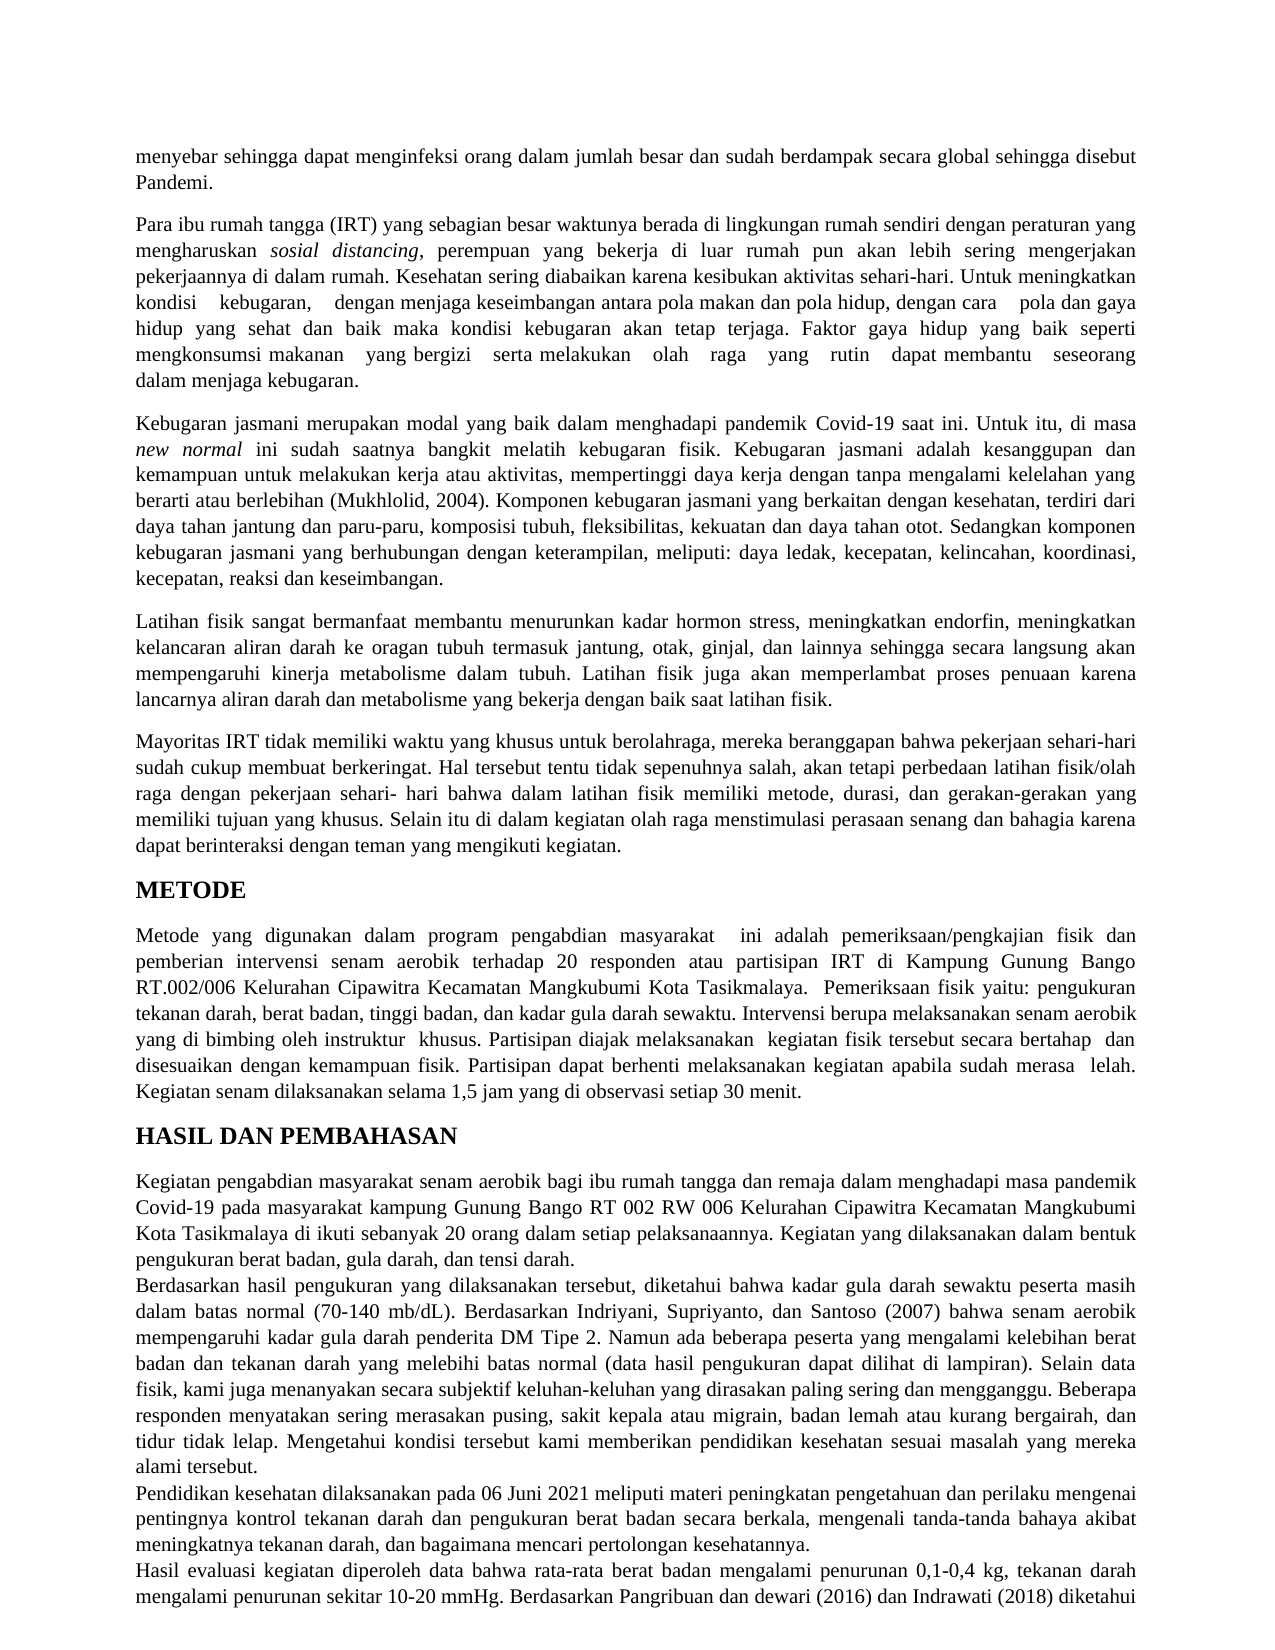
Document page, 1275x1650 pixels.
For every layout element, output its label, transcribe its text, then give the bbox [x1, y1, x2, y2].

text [135, 1558, 1137, 1608]
text Kebugaran jasmani merupakan modal yang baik dalam menghadapi pandemik Covid-19 saat ini. Untuk itu, di masa new normal ini sudah saatnya bangkit melatih kebugaran fisik. Kebugaran jasmani adalah kesanggupan dan kemampuan untuk melakukan kerja atau aktivitas, mempertinggi daya kerja dengan tanpa mengalami kelelahan yang berarti atau berlebihan (Mukhlolid, 2004). Komponen kebugaran jasmani yang berkaitan dengan kesehatan, terdiri dari daya tahan jantung dan paru-paru, komposisi tubuh, fleksibilitas, kekuatan dan daya tahan otot. Sedangkan komponen kebugaran jasmani yang berhubungan dengan keterampilan, meliputi: daya ledak, kecepatan, kelincahan, koordinasi, kecepatan, reaksi dan keseimbangan. [135, 411, 1137, 590]
text Para ibu rumah tangga (IRT) yang sebagian besar waktunya berada di lingkungan rumah sendiri dengan peraturan yang mengharuskan sosial distancing, perempuan yang bekerja di luar rumah pun akan lebih sering mengerjakan pekerjaannya di dalam rumah. Kesehatan sering diabaikan karena kesibukan aktivitas sehari-hari. Untuk meningkatkan kondisi kebugaran, dengan menjaga keseimbangan antara pola makan dan pola hidup, dengan cara pola dan gaya hidup yang sehat dan baik maka kondisi kebugaran akan tetap terjaga. Faktor gaya hidup yang baik seperti mengkonsumsi makanan yang bergizi serta melakukan olah raga yang rutin dapat membantu seseorang dalam menjaga kebugaran. [135, 212, 1137, 392]
text Metode yang digunakan dalam program pengabdian masyarakat ini adalah pemeriksaan/pengkajian fisik dan pemberian intervensi senam aerobik terhadap 20 responden atau partisipan IRT di Kampung Gunung Bango RT.002/006 Kelurahan Cipawitra Kecamatan Mangkubumi Kota Tasikmalaya. Pemeriksaan fisik yaitu: pengukuran tekanan darah, berat badan, tinggi badan, dan kadar gula darah sewaktu. Intervensi berupa melaksanakan senam aerobik yang di bimbing oleh instruktur khusus. Partisipan diajak melaksanakan kegiatan fisik tersebut secara bertahap dan disesuaikan dengan kemampuan fisik. Partisipan dapat berhenti melaksanakan kegiatan apabila sudah merasa lelah. Kegiatan senam dilaksanakan selama 1,5 jam yang di observasi setiap 30 menit. [135, 923, 1137, 1103]
text Mayoritas IRT tidak memiliki waktu yang khusus untuk berolahraga, mereka beranggapan bahwa pekerjaan sehari-hari sudah cukup membuat berkeringat. Hal tersebut tentu tidak sepenuhnya salah, akan tetapi perbedaan latihan fisik/olah raga dengan pekerjaan sehari- hari bahwa dalam latihan fisik memiliki metode, durasi, dan gerakan-gerakan yang memiliki tujuan yang khusus. Selain itu di dalam kegiatan olah raga menstimulasi perasaan senang dan bahagia karena dapat berinteraksi dengan teman yang mengikuti kegiatan. [135, 729, 1137, 857]
text METODE [135, 876, 1137, 904]
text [135, 144, 1137, 194]
text Kegiatan pengabdian masyarakat senam aerobik bagi ibu rumah tangga dan remaja dalam menghadapi masa pandemik Covid-19 pada masyarakat kampung Gunung Bango RT 002 RW 006 Kelurahan Cipawitra Kecamatan Mangkubumi Kota Tasikmalaya di ikuti sebanyak 20 orang dalam setiap pelaksanaannya. Kegiatan yang dilaksanakan dalam bentuk pengukuran berat badan, gula darah, dan tensi darah. [135, 1169, 1137, 1271]
text Latihan fisik sangat bermanfaat membantu menurunkan kadar hormon stress, meningkatkan endorfin, meningkatkan kelancaran aliran darah ke oragan tubuh termasuk jantung, otak, ginjal, dan lainnya sehingga secara langsung akan mempengaruhi kinerja metabolisme dalam tubuh. Latihan fisik juga akan memperlambat proses penuaan karena lancarnya aliran darah dan metabolisme yang bekerja dengan baik saat latihan fisik. [135, 609, 1137, 711]
text Berdasarkan hasil pengukuran yang dilaksanakan tersebut, diketahui bahwa kadar gula darah sewaktu peserta masih dalam batas normal (70-140 mb/dL). Berdasarkan Indriyani, Supriyanto, dan Santoso (2007) bahwa senam aerobik mempengaruhi kadar gula darah penderita DM Tipe 2. Namun ada beberapa peserta yang mengalami kelebihan berat badan dan tekanan darah yang melebihi batas normal (data hasil pengukuran dapat dilihat di lampiran). Selain data fisik, kami juga menanyakan secara subjektif keluhan-keluhan yang dirasakan paling sering dan mengganggu. Beberapa responden menyatakan sering merasakan pusing, sakit kepala atau migrain, badan lemah atau kurang bergairah, dan tidur tidak lelap. Mengetahui kondisi tersebut kami memberikan pendidikan kesehatan sesuai masalah yang mereka alami tersebut. [135, 1273, 1137, 1478]
text Pendidikan kesehatan dilaksanakan pada 06 Juni 2021 meliputi materi peningkatan pengetahuan dan perilaku mengenai pentingnya kontrol tekanan darah dan pengukuran berat badan secara berkala, mengenali tanda-tanda bahaya akibat meningkatnya tekanan darah, dan bagaimana mencari pertolongan kesehatannya. [135, 1480, 1137, 1556]
text HASIL DAN PEMBAHASAN [135, 1121, 1137, 1150]
